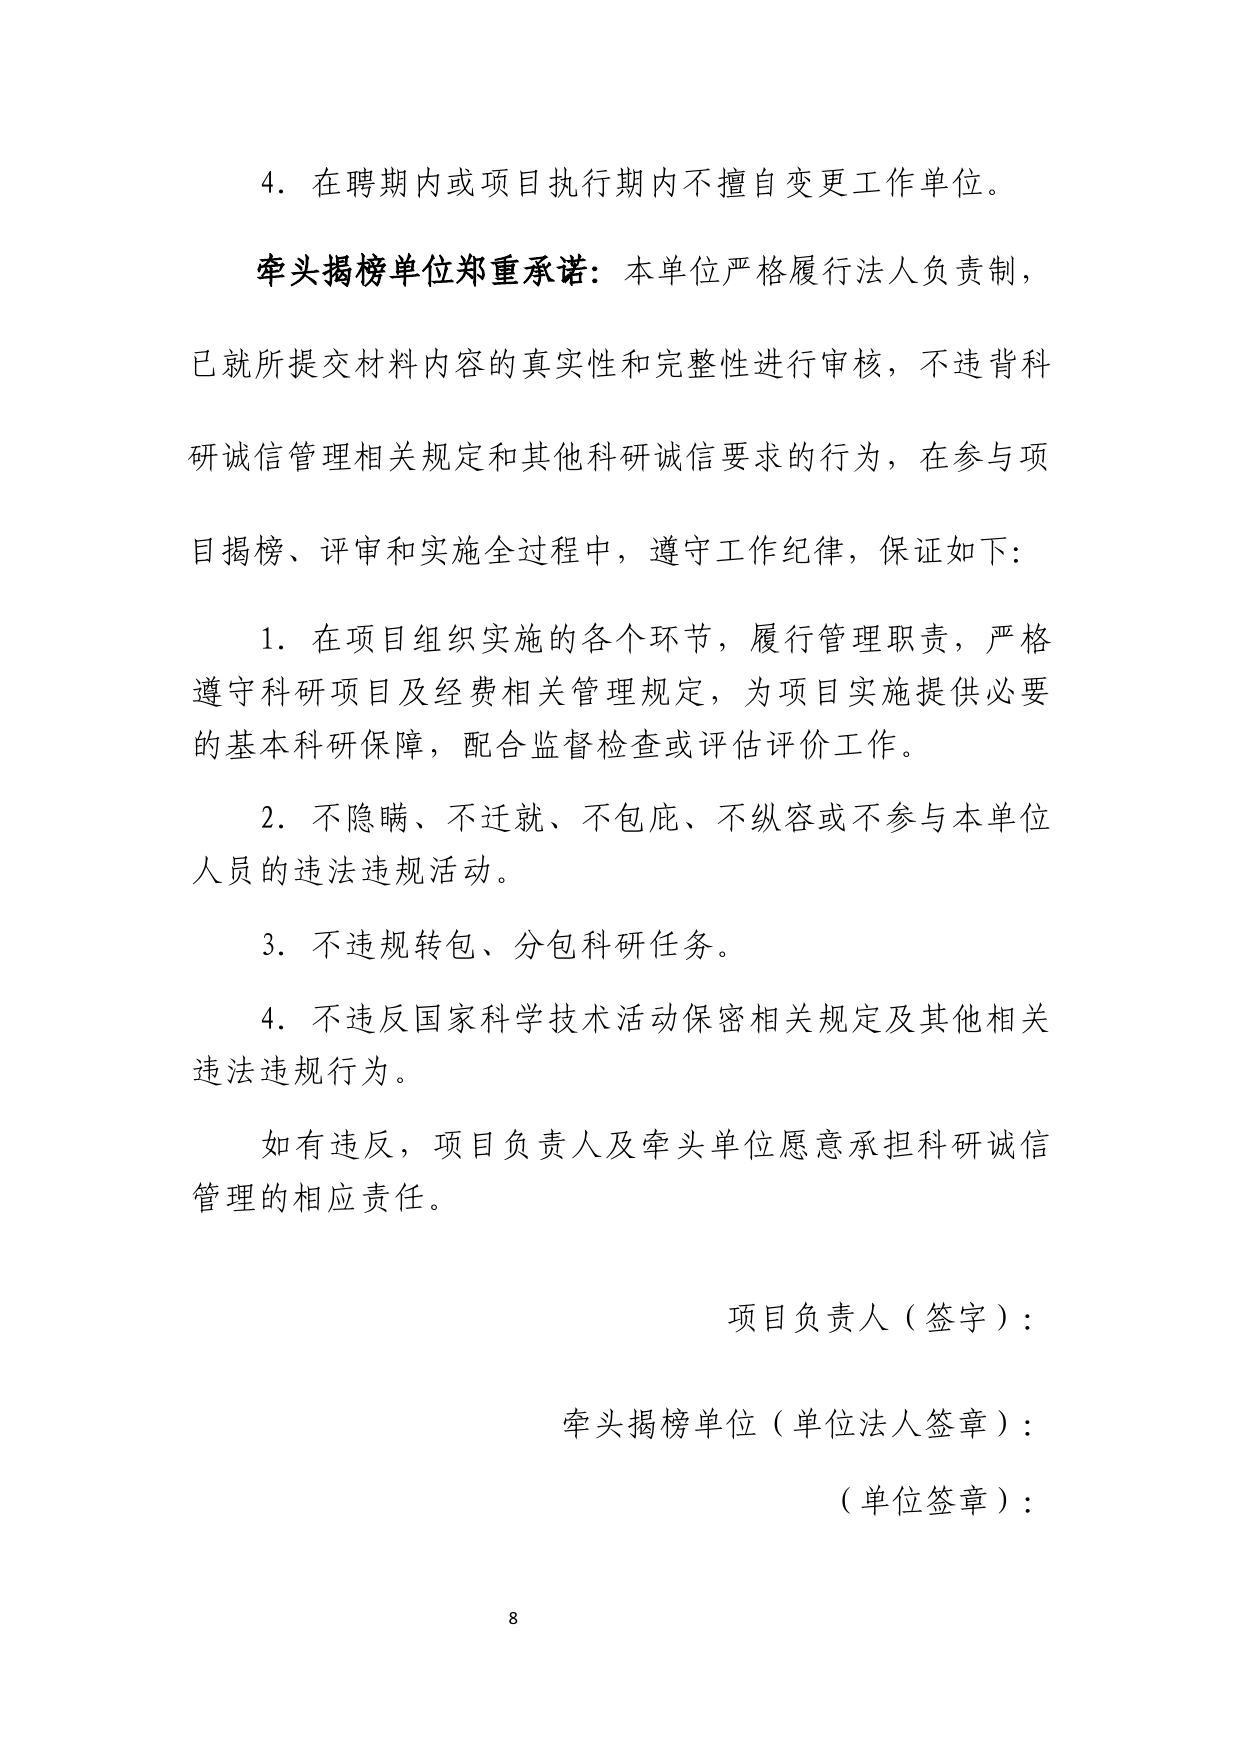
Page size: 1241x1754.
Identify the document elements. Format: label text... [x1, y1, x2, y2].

text 项目负责人（签字）： [191, 1283, 1054, 1348]
text 1．在项目组织实施的各个环节，履行管理职责，严格遵守科研项目及经费相关管理规定，为项目实施提供必要的基本科研保障，配合监督检查或评估评价工作。 [191, 618, 1053, 761]
text 牵头揭榜单位郑重承诺：本单位严格履行法人负责制，已就所提交材料内容的真实性和完整性进行审核，不违背科 研诚信管理相关规定和其他科研诚信要求的行为，在参与项目揭榜、评审和实施全过程中，遵守工作纪律，保证如下： [187, 235, 1052, 581]
text 4．不违反国家科学技术活动保密相关规定及其他相关违法违规行为。 [191, 998, 1053, 1087]
text 3．不违规转包、分包科研任务。 [191, 924, 1053, 961]
text （单位签章）： [458, 1466, 1054, 1531]
text 如有违反，项目负责人及牵头单位愿意承担科研诚信管理的相应责任。 [191, 1124, 1053, 1214]
text 牵头揭榜单位（单位法人签章）： [192, 1401, 1054, 1466]
text 4．在聘期内或项目执行期内不擅自变更工作单位。 [191, 162, 1053, 199]
text 2．不隐瞒、不迁就、不包庇、不纵容或不参与本单位人员的违法违规活动。 [191, 797, 1053, 887]
